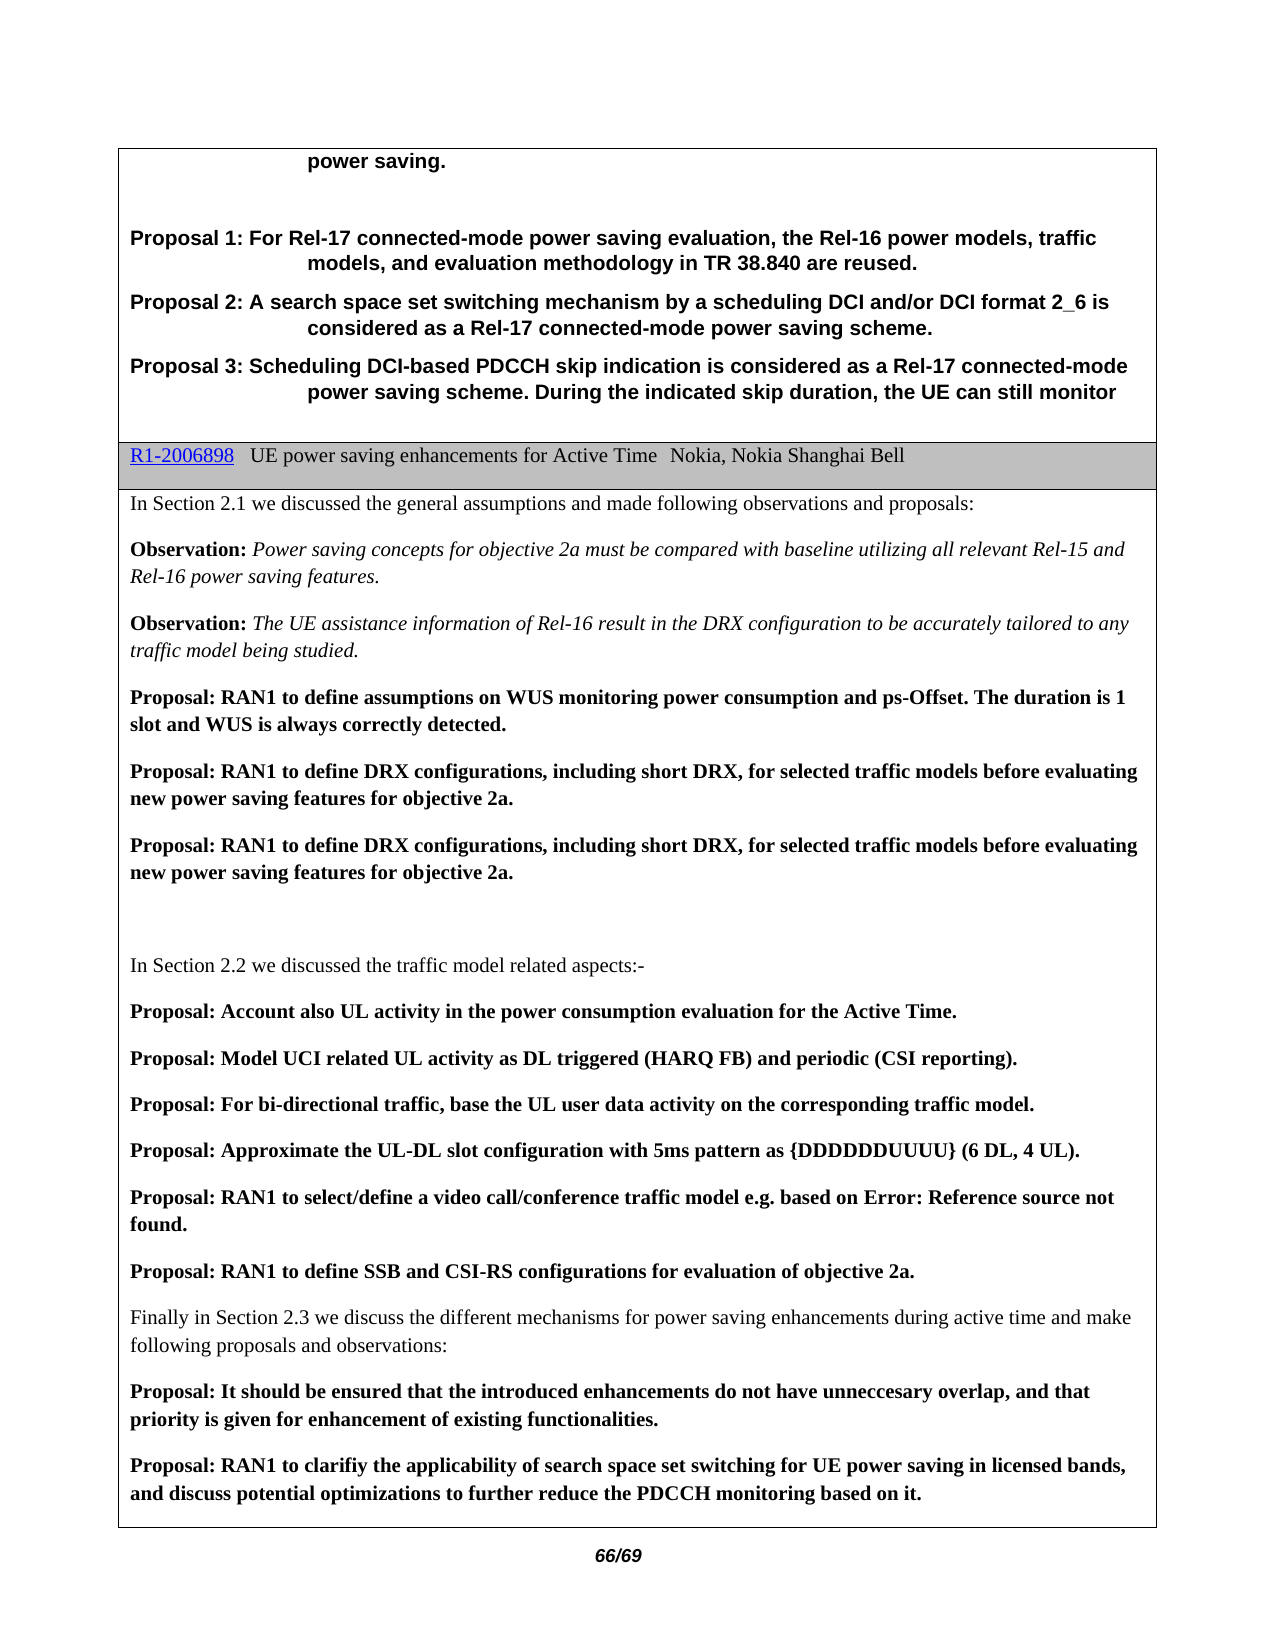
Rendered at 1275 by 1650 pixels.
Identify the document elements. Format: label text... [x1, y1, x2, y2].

table_cell R1-2006898 UE power saving enhancements for Active Time Nokia, Nokia Shanghai Bell [119, 443, 1156, 489]
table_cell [119, 149, 1156, 442]
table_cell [119, 490, 1156, 1527]
